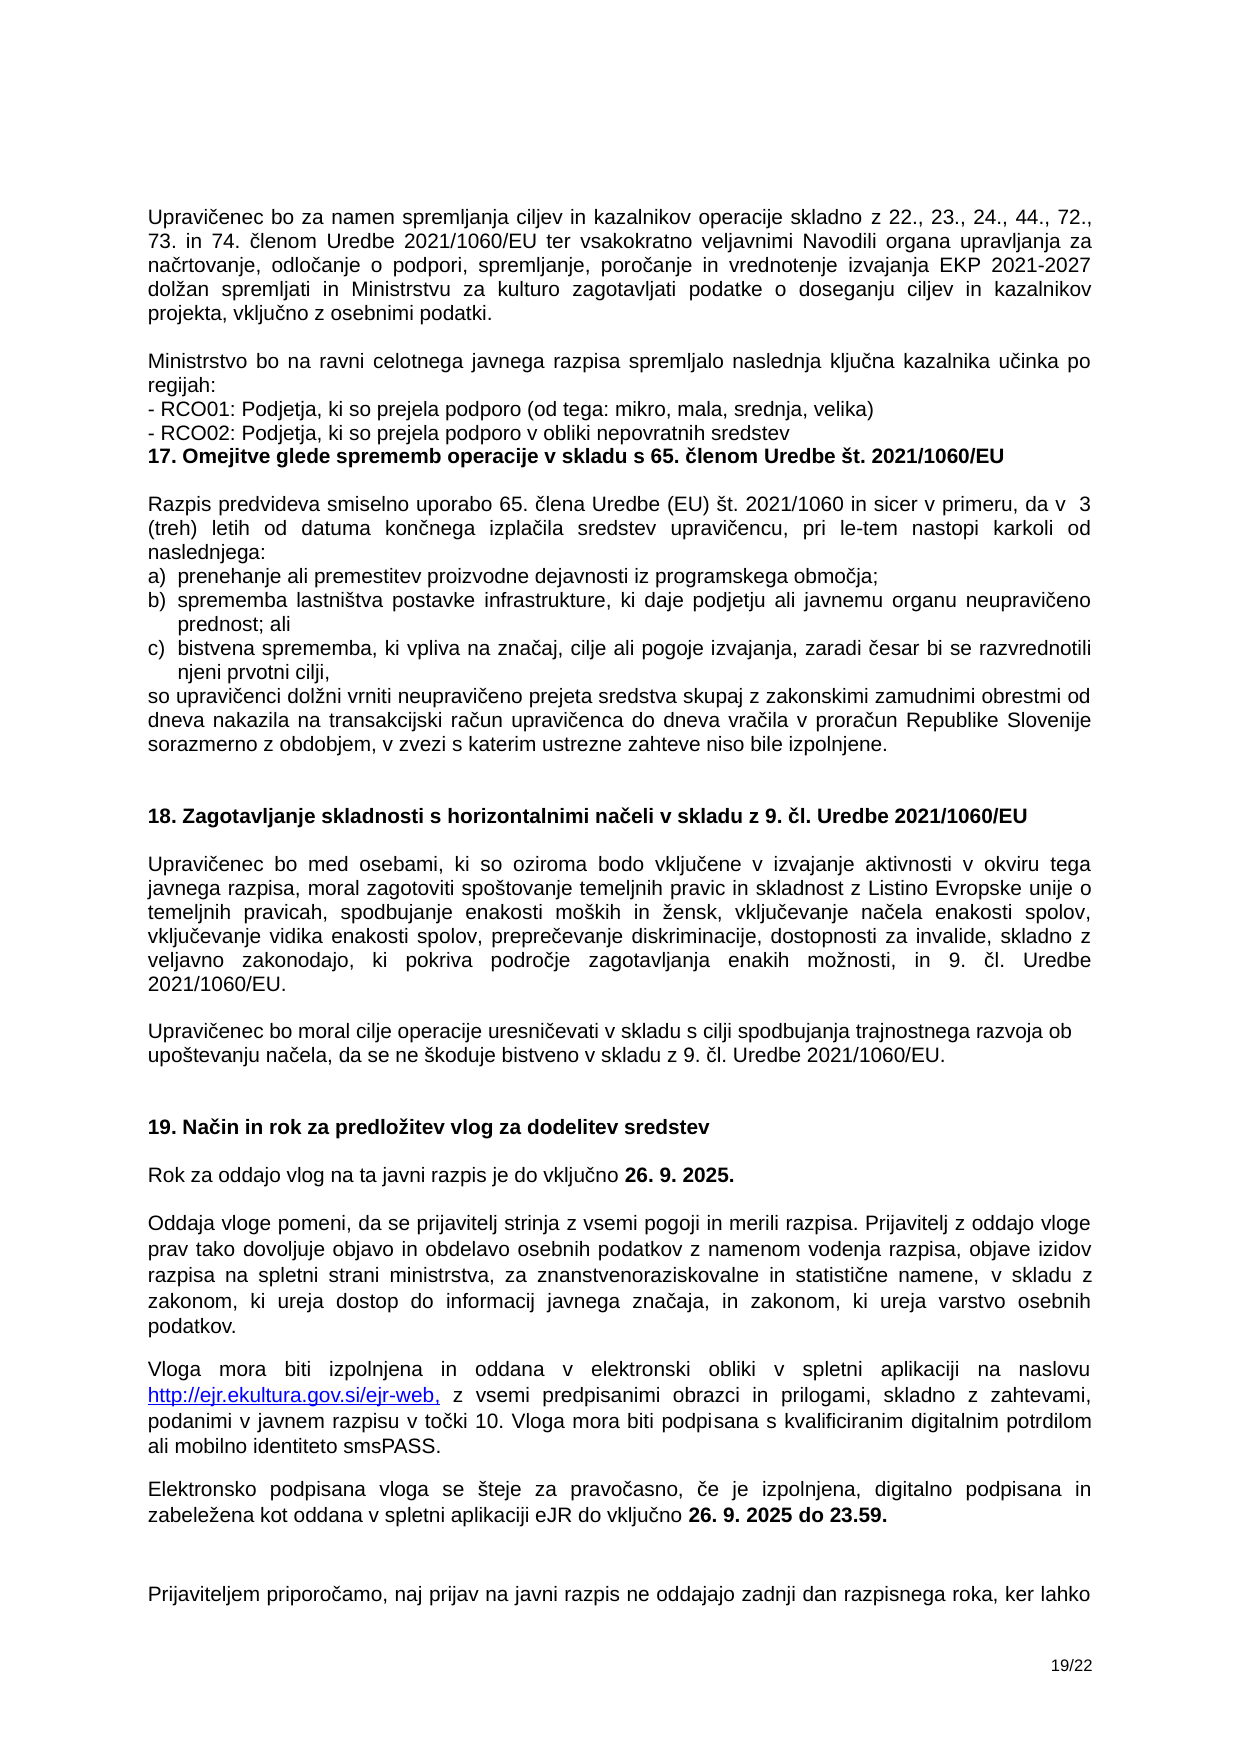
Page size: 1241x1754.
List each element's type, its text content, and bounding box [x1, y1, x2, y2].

text c) bistvena sprememba, ki vpliva na značaj, cilje ali pogoje izvajanja, zaradi česar bi se razvrednotili njeni prvotni cilji, [148, 636, 1092, 684]
text Upravičenec bo za namen spremljanja ciljev in kazalnikov operacije skladno z 22., 23., 24., 44., 72., 73. in 74. členom Uredbe 2021/1060/EU ter vsakokratno veljavnimi Navodili organa upravljanja za načrtovanje, odločanje o podpori, spremljanje, poročanje in vrednotenje izvajanja EKP 2021-2027 dolžan spremljati in Ministrstvu za kulturo zagotavljati podatke o doseganju ciljev in kazalnikov projekta, vključno z osebnimi podatki. [148, 205, 1092, 324]
text a) prenehanje ali premestitev proizvodne dejavnosti iz programskega območja; [148, 564, 1092, 588]
text Razpis predvideva smiselno uporabo 65. člena Uredbe (EU) št. 2021/1060 in sicer v primeru, da v 3 (treh) letih od datuma končnega izplačila sredstev upravičencu, pri le-tem nastopi karkoli od naslednjega: [148, 492, 1092, 564]
text Rok za oddajo vlog na ta javni razpis je do vključno 26. 9. 2025. [148, 1163, 1092, 1187]
text b) sprememba lastništva postavke infrastrukture, ki daje podjetju ali javnemu organu neupravičeno prednost; ali [148, 588, 1092, 636]
text Upravičenec bo moral cilje operacije uresničevati v skladu s cilji spodbujanja trajnostnega razvoja ob upoštevanju načela, da se ne škoduje bistveno v skladu z 9. čl. Uredbe 2021/1060/EU. [148, 1019, 1092, 1067]
text Oddaja vloge pomeni, da se prijavitelj strinja z vsemi pogoji in merili razpisa. Prijavitelj z oddajo vloge prav tako dovoljuje objavo in obdelavo osebnih podatkov z namenom vodenja razpisa, objave izidov razpisa na spletni strani ministrstva, za znanstvenoraziskovalne in statistične namene, v skladu z zakonom, ki ureja dostop do informacij javnega značaja, in zakonom, ki ureja varstvo osebnih podatkov. [148, 1211, 1092, 1338]
text so upravičenci dolžni vrniti neupravičeno prejeta sredstva skupaj z zakonskimi zamudnimi obrestmi od dneva nakazila na transakcijski račun upravičenca do dneva vračila v proračun Republike Slovenije sorazmerno z obdobjem, v zvezi s katerim ustrezne zahteve niso bile izpolnjene. [148, 684, 1092, 756]
text Elektronsko podpisana vloga se šteje za pravočasno, če je izpolnjena, digitalno podpisana in zabeležena kot oddana v spletni aplikaciji eJR do vključno 26. 9. 2025 do 23.59. [148, 1477, 1092, 1527]
text - RCO02: Podjetja, ki so prejela podporo v obliki nepovratnih sredstev [148, 420, 1092, 444]
text Upravičenec bo med osebami, ki so oziroma bodo vključene v izvajanje aktivnosti v okviru tega javnega razpisa, moral zagotoviti spoštovanje temeljnih pravic in skladnost z Listino Evropske unije o temeljnih pravicah, spodbujanje enakosti moških in žensk, vključevanje načela enakosti spolov, vključevanje vidika enakosti spolov, preprečevanje diskriminacije, dostopnosti za invalide, skladno z veljavno zakonodajo, ki pokriva področje zagotavljanja enakih možnosti, in 9. čl. Uredbe 2021/1060/EU. [148, 852, 1092, 995]
text - RCO01: Podjetja, ki so prejela podporo (od tega: mikro, mala, srednja, velika) [148, 396, 1092, 420]
text 17. Omejitve glede sprememb operacije v skladu s 65. členom Uredbe št. 2021/1060/EU [148, 444, 1092, 468]
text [148, 1582, 1092, 1606]
text 18. Zagotavljanje skladnosti s horizontalnimi načeli v skladu z 9. čl. Uredbe 2021/1060/EU [148, 804, 1092, 828]
text 19. Način in rok za predložitev vlog za dodelitev sredstev [148, 1115, 1092, 1139]
text Vloga mora biti izpolnjena in oddana v elektronski obliki v spletni aplikaciji na naslovu http://ejr.ekultura.gov.si/ejr-web, z vsemi predpisanimi obrazci in prilogami, skladno z zahtevami, podanimi v javnem razpisu v točki 10. Vloga mora biti podpisana s kvalificiranim digitalnim potrdilom ali mobilno identiteto smsPASS. [148, 1357, 1092, 1458]
text Ministrstvo bo na ravni celotnega javnega razpisa spremljalo naslednja ključna kazalnika učinka po regijah: [148, 348, 1092, 396]
